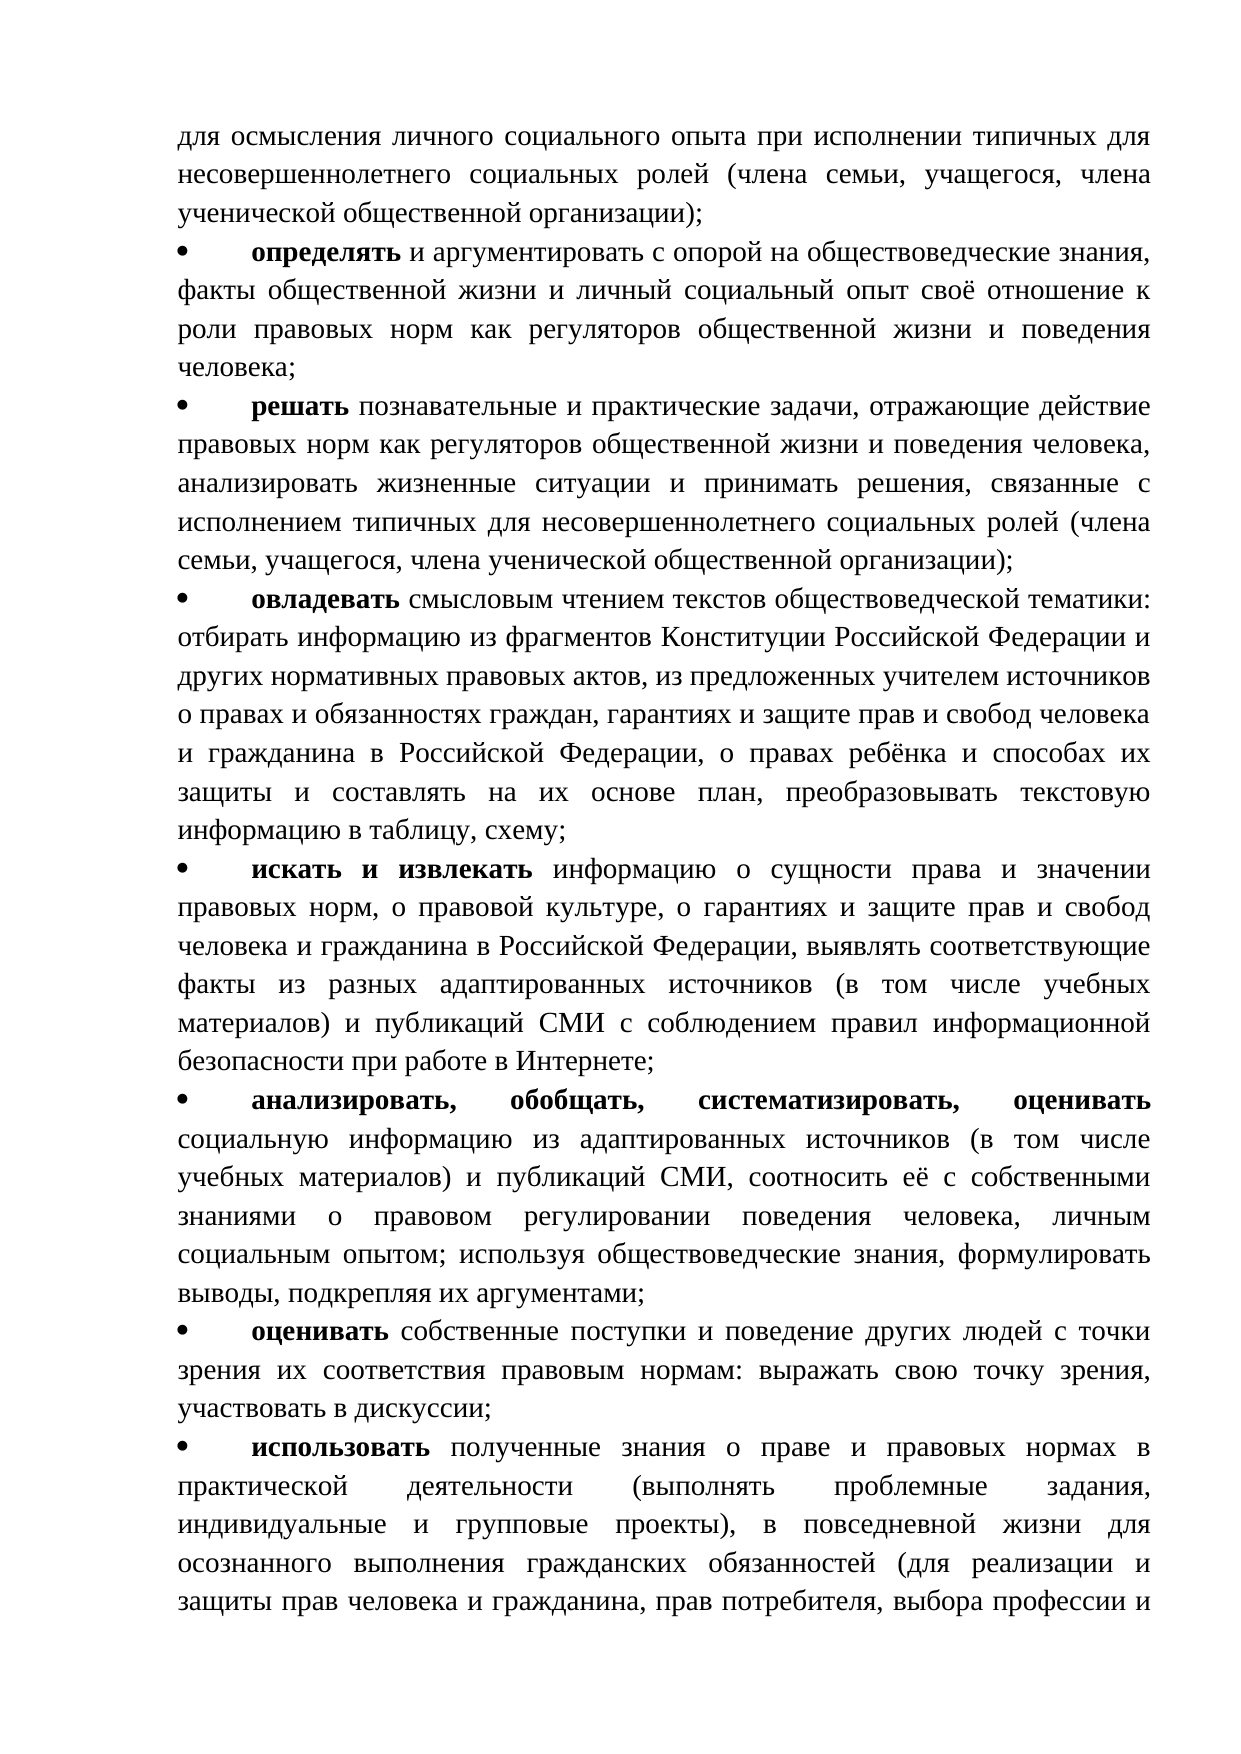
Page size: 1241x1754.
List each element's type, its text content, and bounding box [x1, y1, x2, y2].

list оценивать собственные поступки и поведение других людей с точки зрения их соответствия правовым нормам: выражать свою точку зрения, участвовать в дискуссии; [177, 1313, 1152, 1424]
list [177, 118, 1152, 229]
list анализировать, обобщать, систематизировать, оценивать социальную информацию из адаптированных источников (в том числе учебных материалов) и публикаций СМИ, соотносить её с собственными знаниями о правовом регулировании поведения человека, личным социальным опытом; используя обществоведческие знания, формулировать выводы, подкрепляя их аргументами; [177, 1082, 1152, 1308]
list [177, 1429, 1152, 1617]
list решать познавательные и практические задачи, отражающие действие правовых норм как регуляторов общественной жизни и поведения человека, анализировать жизненные ситуации и принимать решения, связанные с исполнением типичных для несовершеннолетнего социальных ролей (члена семьи, учащегося, члена ученической общественной организации); [177, 388, 1152, 576]
list овладевать смысловым чтением текстов обществоведческой тематики: отбирать информацию из фрагментов Конституции Российской Федерации и других нормативных правовых актов, из предложенных учителем источников о правах и обязанностях граждан, гарантиях и защите прав и свобод человека и гражданина в Российской Федерации, о правах ребёнка и способах их защиты и составлять на их основе план, преобразовывать текстовую информацию в таблицу, схему; [177, 581, 1152, 846]
list искать и извлекать информацию о сущности права и значении правовых норм, о правовой культуре, о гарантиях и защите прав и свобод человека и гражданина в Российской Федерации, выявлять соответствующие факты из разных адаптированных источников (в том числе учебных материалов) и публикаций СМИ с соблюдением правил информационной безопасности при работе в Интернете; [177, 851, 1152, 1077]
list определять и аргументировать с опорой на обществоведческие знания, факты общественной жизни и личный социальный опыт своё отношение к роли правовых норм как регуляторов общественной жизни и поведения человека; [177, 234, 1152, 383]
